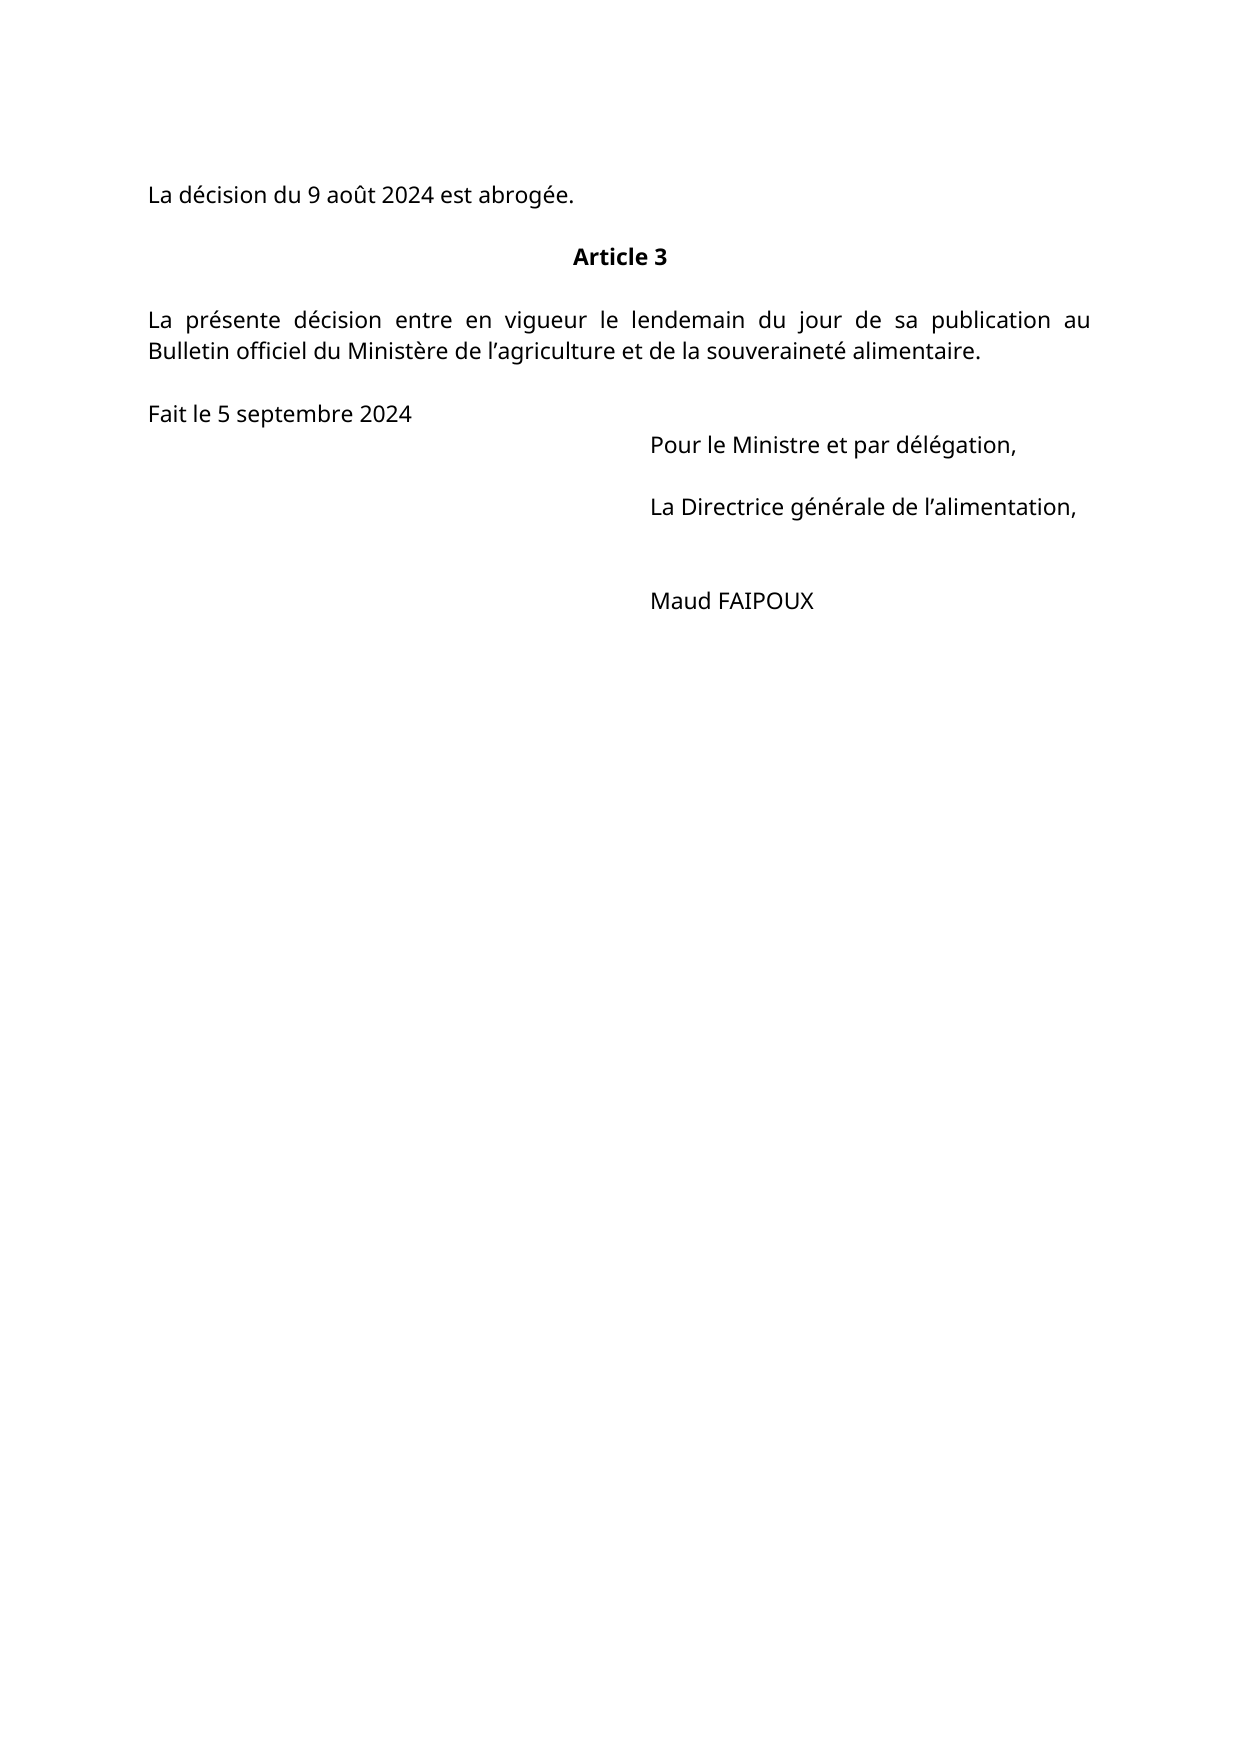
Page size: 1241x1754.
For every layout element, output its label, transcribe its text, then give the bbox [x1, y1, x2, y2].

text La décision du 9 août 2024 est abrogée. [148, 179, 1093, 210]
text Maud FAIPOUX [650, 585, 1093, 616]
text Article 3 [148, 241, 1093, 273]
text La présente décision entre en vigueur le lendemain du jour de sa publication au Bulletin officiel du Ministère de l’agriculture et de la souveraineté alimentaire. [148, 304, 1093, 366]
text Fait le 5 septembre 2024 [148, 398, 1093, 429]
text Pour le Ministre et par délégation, [650, 429, 1093, 460]
text La Directrice générale de l’alimentation, [650, 491, 1093, 523]
